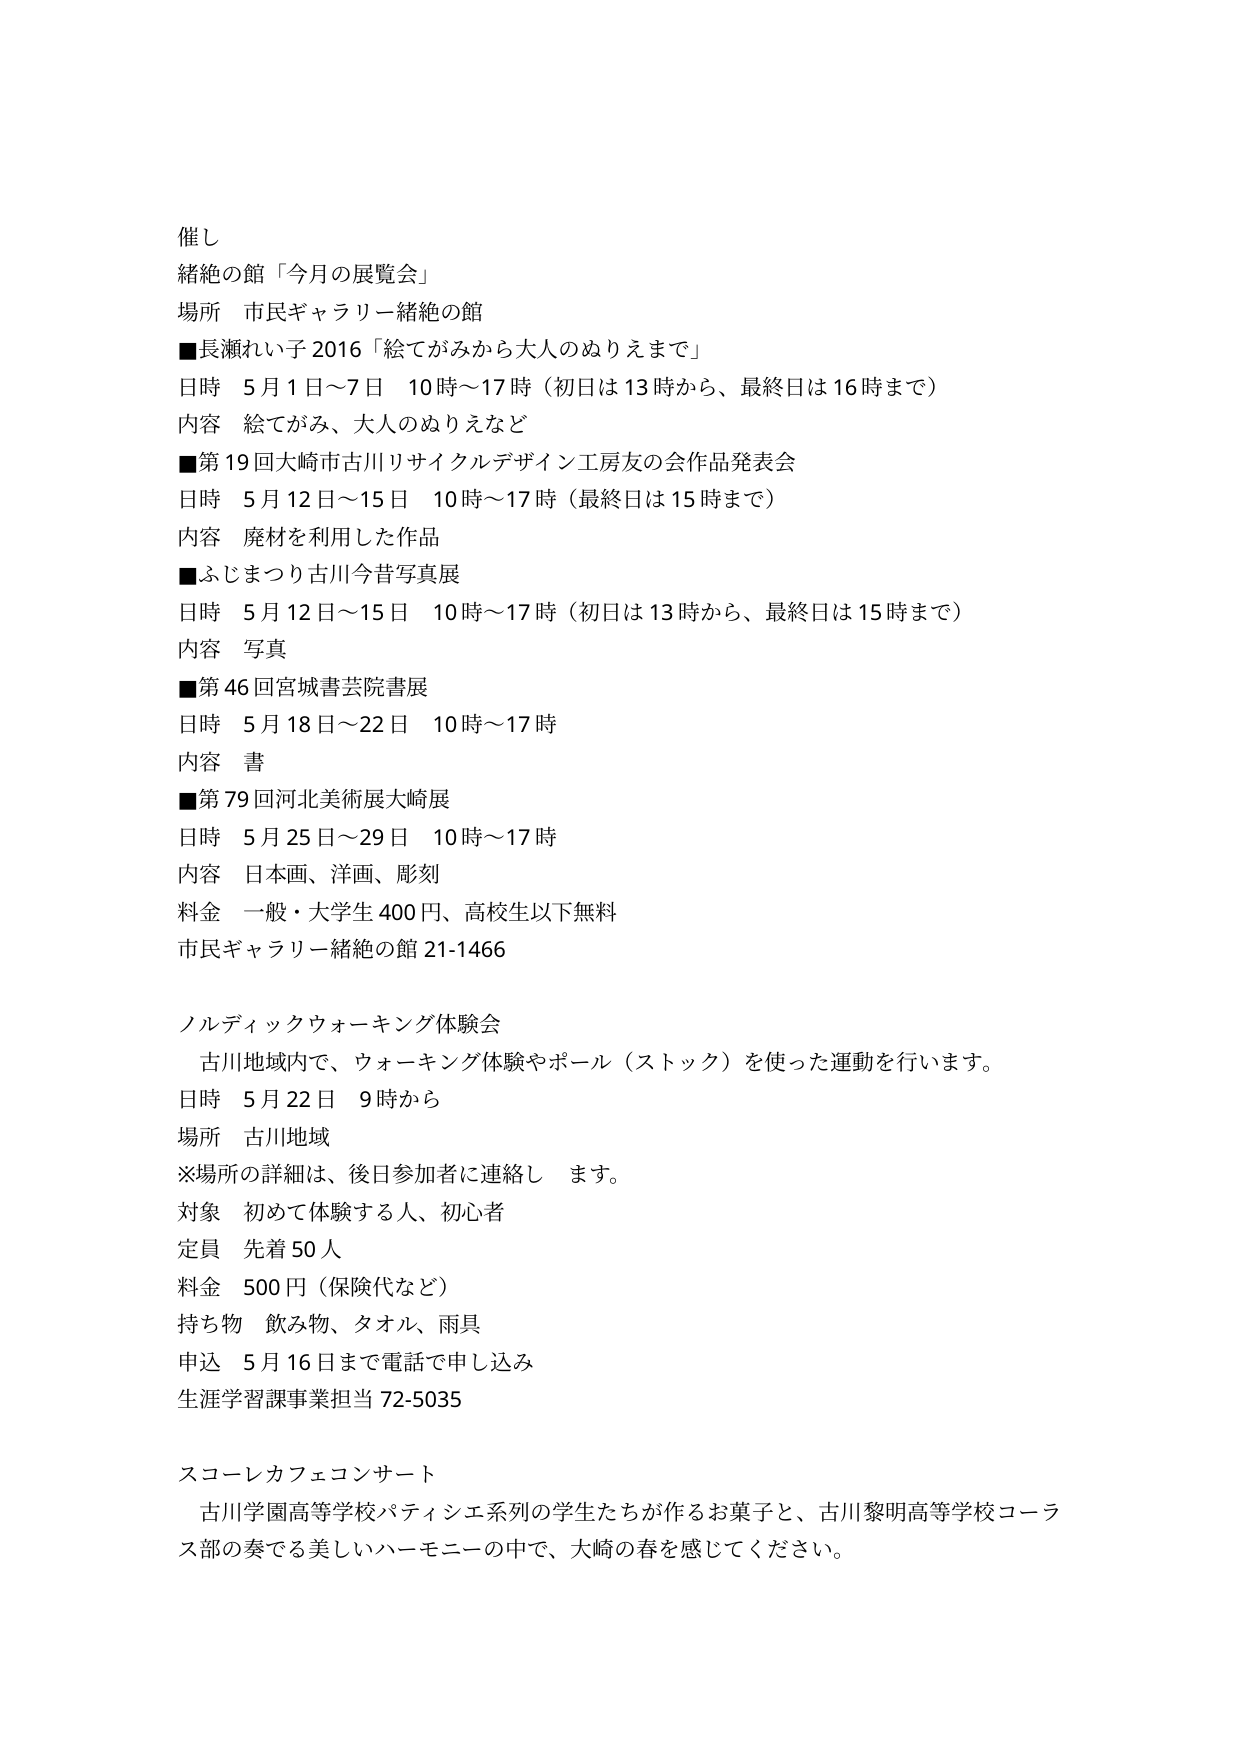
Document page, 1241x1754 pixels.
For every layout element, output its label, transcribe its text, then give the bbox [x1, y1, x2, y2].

text 内容 書 [177, 742, 1063, 779]
text 対象 初めて体験する人、初心者 [177, 1192, 1063, 1229]
text 内容 廃材を利用した作品 [177, 517, 1063, 554]
text 内容 写真 [177, 629, 1063, 667]
text 生涯学習課事業担当 72-5035 [177, 1379, 1063, 1417]
text 料金 一般・大学生400円、高校生以下無料 [177, 892, 1063, 929]
text 持ち物 飲み物、タオル、雨具 [177, 1304, 1063, 1342]
text 日時 5月18日～22日 10時～17時 [177, 704, 1063, 742]
text 場所 市民ギャラリー緒絶の館 [177, 292, 1063, 329]
text ■ふじまつり古川今昔写真展 [177, 554, 1063, 592]
text 内容 日本画、洋画、彫刻 [177, 854, 1063, 892]
text ■長瀬れい子2016「絵てがみから大人のぬりえまで」 [177, 329, 1063, 367]
text 市民ギャラリー緒絶の館 21-1466 [177, 929, 1063, 967]
text 日時 5月1日～7日 10時～17時（初日は13時から、最終日は16時まで） [177, 367, 1063, 404]
text ■第46回宮城書芸院書展 [177, 667, 1063, 704]
text 内容 絵てがみ、大人のぬりえなど [177, 404, 1063, 442]
text 緒絶の館「今月の展覧会」 [177, 254, 1063, 292]
text ※場所の詳細は、後日参加者に連絡し ます。 [177, 1154, 1063, 1192]
text 催し [177, 217, 1063, 254]
text 料金 500円（保険代など） [177, 1267, 1063, 1304]
text 古川地域内で、ウォーキング体験やポール（ストック）を使った運動を行います。 [177, 1042, 1063, 1079]
text 日時 5月12日～15日 10時～17時（最終日は15時まで） [177, 479, 1063, 517]
text 日時 5月22日 9時から [177, 1079, 1063, 1117]
text 場所 古川地域 [177, 1117, 1063, 1154]
text ノルディックウォーキング体験会 [177, 1004, 1063, 1042]
text ■第79回河北美術展大崎展 [177, 779, 1063, 817]
text 申込 5月16日まで電話で申し込み [177, 1342, 1063, 1379]
text ■第19回大崎市古川リサイクルデザイン工房友の会作品発表会 [177, 442, 1063, 479]
text 古川学園高等学校パティシエ系列の学生たちが作るお菓子と、古川黎明高等学校コーラス部の奏でる美しいハーモニーの中で、大崎の春を感じてください。 [177, 1492, 1063, 1567]
text スコーレカフェコンサート [177, 1454, 1063, 1492]
text 日時 5月25日～29日 10時～17時 [177, 817, 1063, 854]
text 日時 5月12日～15日 10時～17時（初日は13時から、最終日は15時まで） [177, 592, 1063, 629]
text 定員 先着50人 [177, 1229, 1063, 1267]
